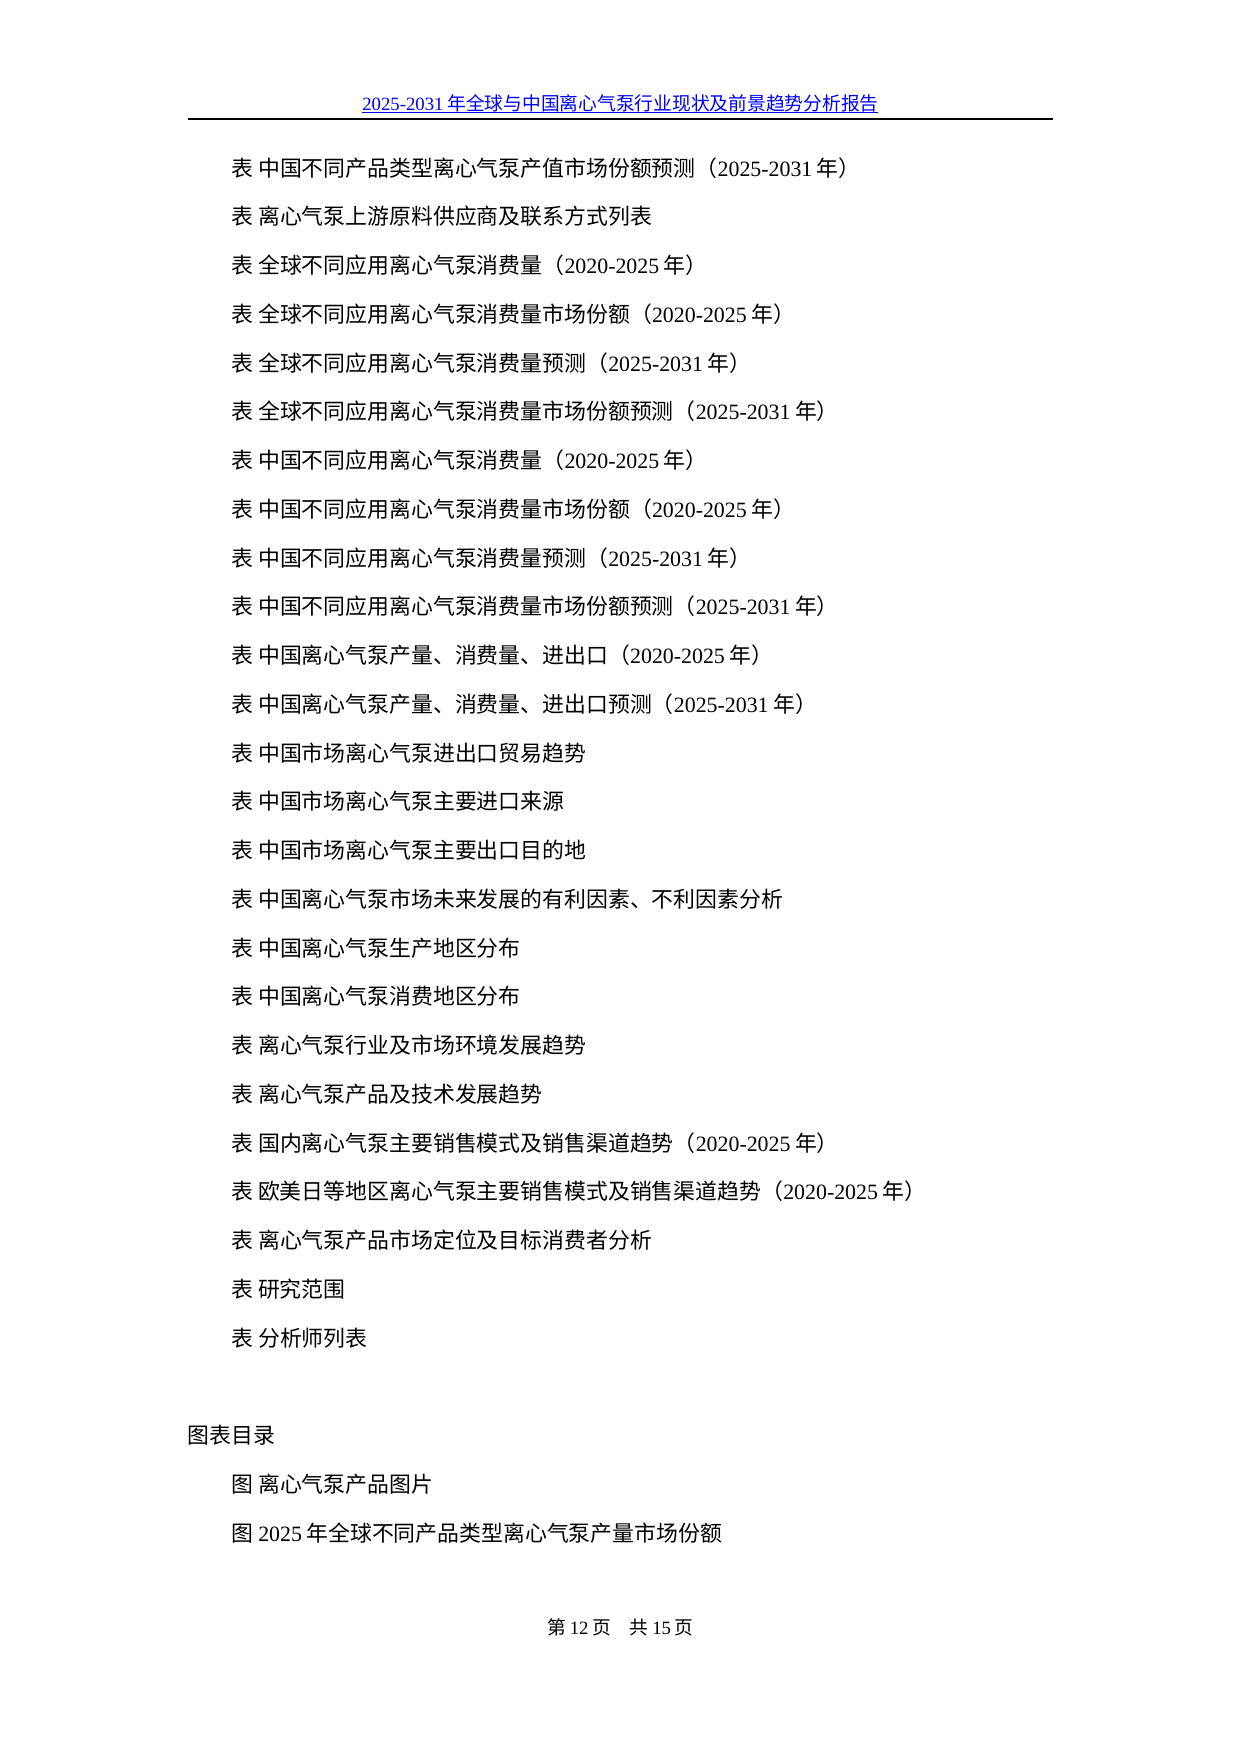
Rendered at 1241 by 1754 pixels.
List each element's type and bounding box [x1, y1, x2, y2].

text [187, 150, 1053, 1548]
